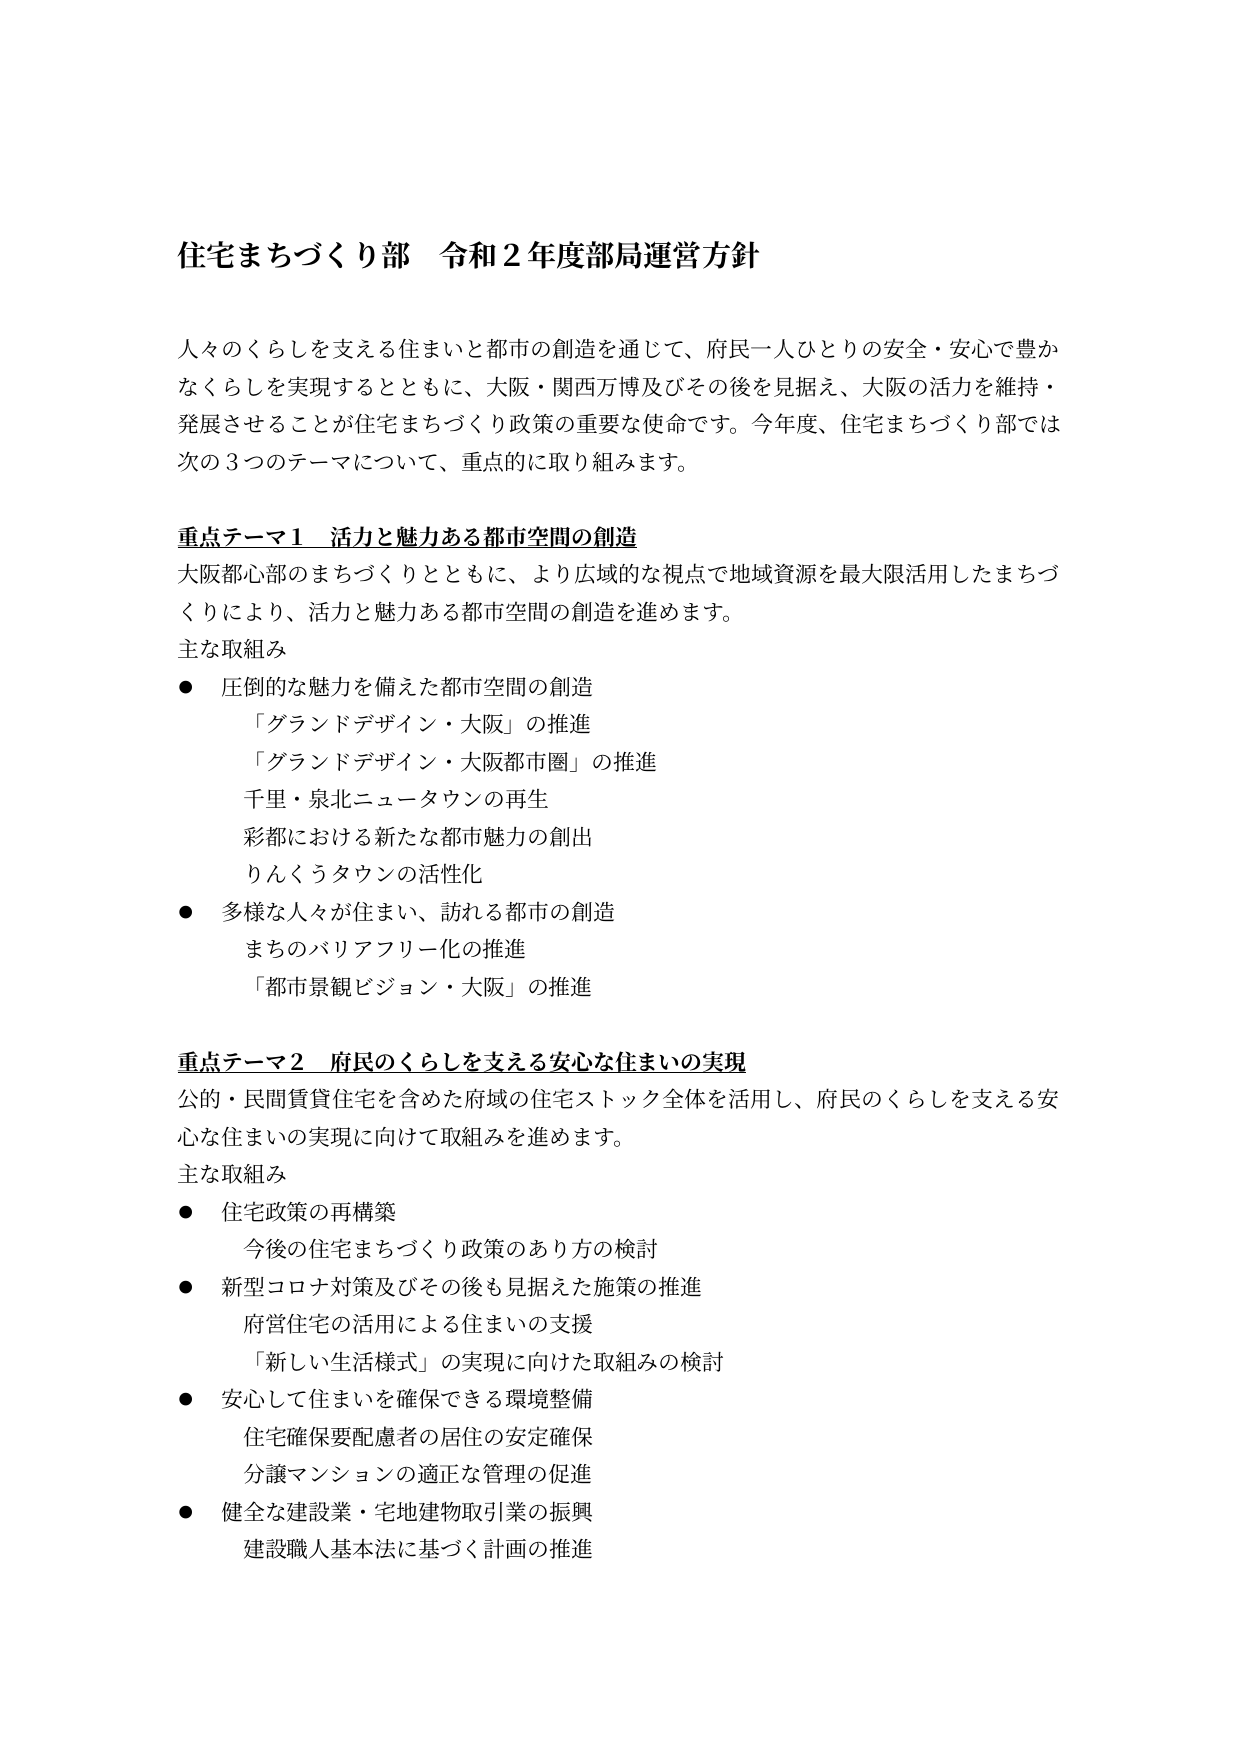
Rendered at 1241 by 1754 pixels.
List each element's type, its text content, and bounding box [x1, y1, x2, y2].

list 多様な人々が住まい、訪れる都市の創造 [177, 892, 1063, 929]
list 「グランドデザイン・大阪」の推進 [221, 704, 1063, 742]
text 住宅確保要配慮者の居住の安定確保 [177, 1417, 1063, 1454]
text 今後の住宅まちづくり政策のあり方の検討 [177, 1229, 1063, 1267]
list 新型コロナ対策及びその後も見据えた施策の推進 [177, 1267, 1063, 1304]
text 重点テーマ２ 府民のくらしを支える安心な住まいの実現 [177, 1042, 1063, 1079]
text 府営住宅の活用による住まいの支援 [177, 1304, 1063, 1342]
list 「グランドデザイン・大阪都市圏」の推進 [221, 742, 1063, 779]
text 「新しい生活様式」の実現に向けた取組みの検討 [177, 1342, 1063, 1379]
text 公的・民間賃貸住宅を含めた府域の住宅ストック全体を活用し、府民のくらしを支える安心な住まいの実現に向けて取組みを進めます。 [177, 1079, 1063, 1154]
text 主な取組み [177, 1154, 1063, 1192]
list 安心して住まいを確保できる環境整備 [177, 1379, 1063, 1417]
text 人々のくらしを支える住まいと都市の創造を通じて、府民一人ひとりの安全・安心で豊かなくらしを実現するとともに、大阪・関西万博及びその後を見据え、大阪の活力を維持・発展させることが住宅まちづくり政策の重要な使命です。今年度、住宅まちづくり部では次の３つのテーマについて、重点的に取り組みます。 [177, 329, 1063, 479]
list 千里・泉北ニュータウンの再生 [221, 779, 1063, 817]
text 分譲マンションの適正な管理の促進 [177, 1454, 1063, 1492]
list 圧倒的な魅力を備えた都市空間の創造 [177, 667, 1063, 704]
text 大阪都心部のまちづくりとともに、より広域的な視点で地域資源を最大限活用したまちづくりにより、活力と魅力ある都市空間の創造を進めます。 [177, 554, 1063, 629]
list 健全な建設業・宅地建物取引業の振興 [177, 1492, 1063, 1529]
list 彩都における新たな都市魅力の創出 [221, 817, 1063, 854]
text 住宅まちづくり部 令和２年度部局運営方針 [177, 217, 1063, 292]
list 住宅政策の再構築 [177, 1192, 1063, 1229]
text まちのバリアフリー化の推進 [177, 929, 1063, 967]
text 建設職人基本法に基づく計画の推進 [177, 1529, 1063, 1567]
text 「都市景観ビジョン・大阪」の推進 [221, 967, 1063, 1004]
text 主な取組み [177, 629, 1063, 667]
list りんくうタウンの活性化 [221, 854, 1063, 892]
text 重点テーマ１ 活力と魅力ある都市空間の創造 [177, 517, 1063, 554]
